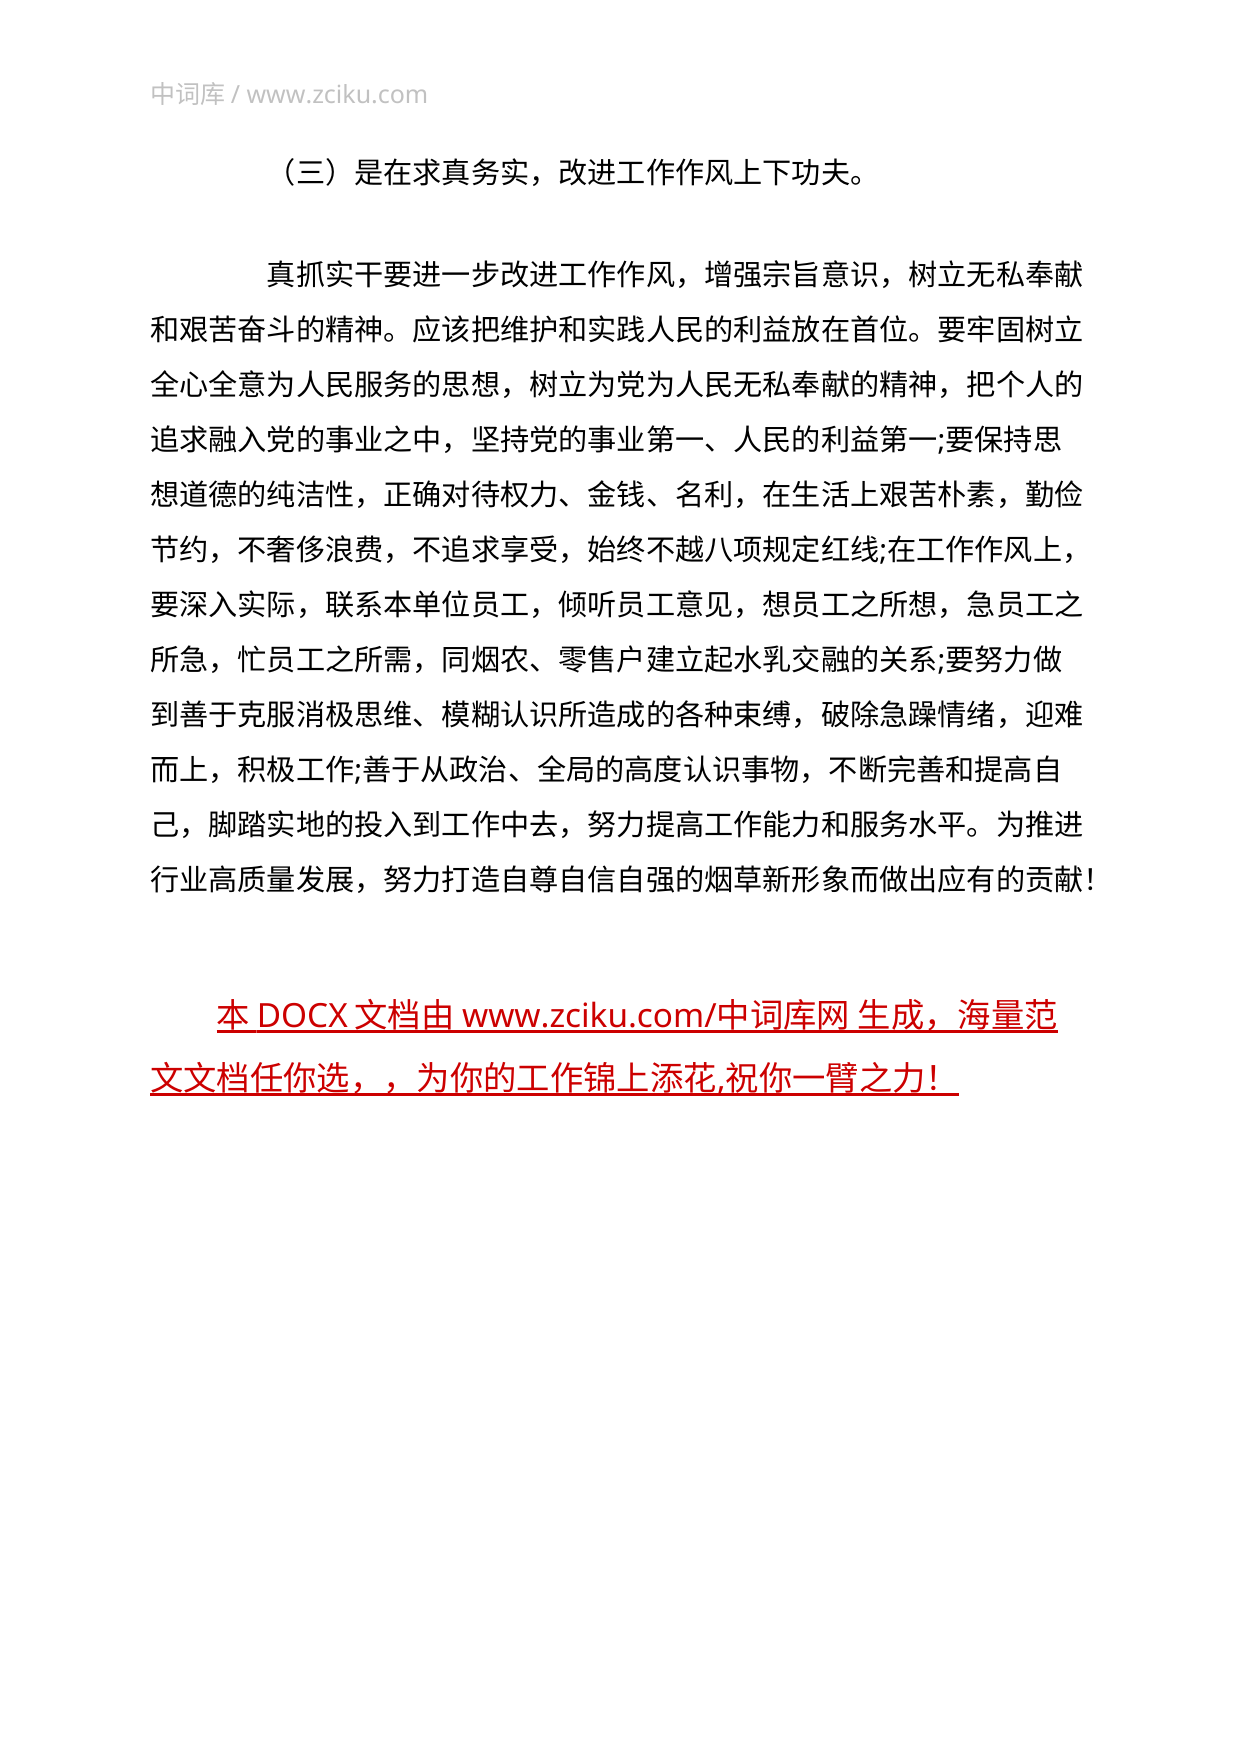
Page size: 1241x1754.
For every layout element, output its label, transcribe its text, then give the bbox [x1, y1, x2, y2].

text （三）是在求真务实，改进工作作风上下功夫。 [150, 150, 1090, 192]
text 本DOCX文档由 www.zciku.com/中词库网 生成，海量范文文档任你选，，为你的工作锦上添花,祝你一臂之力！ [150, 989, 1090, 1100]
text 真抓实干要进一步改进工作作风，增强宗旨意识，树立无私奉献和艰苦奋斗的精神。应该把维护和实践人民的利益放在首位。要牢固树立全心全意为人民服务的思想，树立为党为人民无私奉献的精神，把个人的追求融入党的事业之中，坚持党的事业第一、人民的利益第一;要保持思想道德的纯洁性，正确对待权力、金钱、名利，在生活上艰苦朴素，勤俭节约，不奢侈浪费，不追求享受，始终不越八项规定红线;在工作作风上，要深入实际，联系本单位员工，倾听员工意见，想员工之所想，急员工之所急，忙员工之所需，同烟农、零售户建立起水乳交融的关系;要努力做到善于克服消极思维、模糊认识所造成的各种束缚，破除急躁情绪，迎难而上，积极工作;善于从政治、全局的高度认识事物，不断完善和提高自己，脚踏实地的投入到工作中去，努力提高工作能力和服务水平。为推进行业高质量发展，努力打造自尊自信自强的烟草新形象而做出应有的贡献！ [150, 252, 1090, 898]
